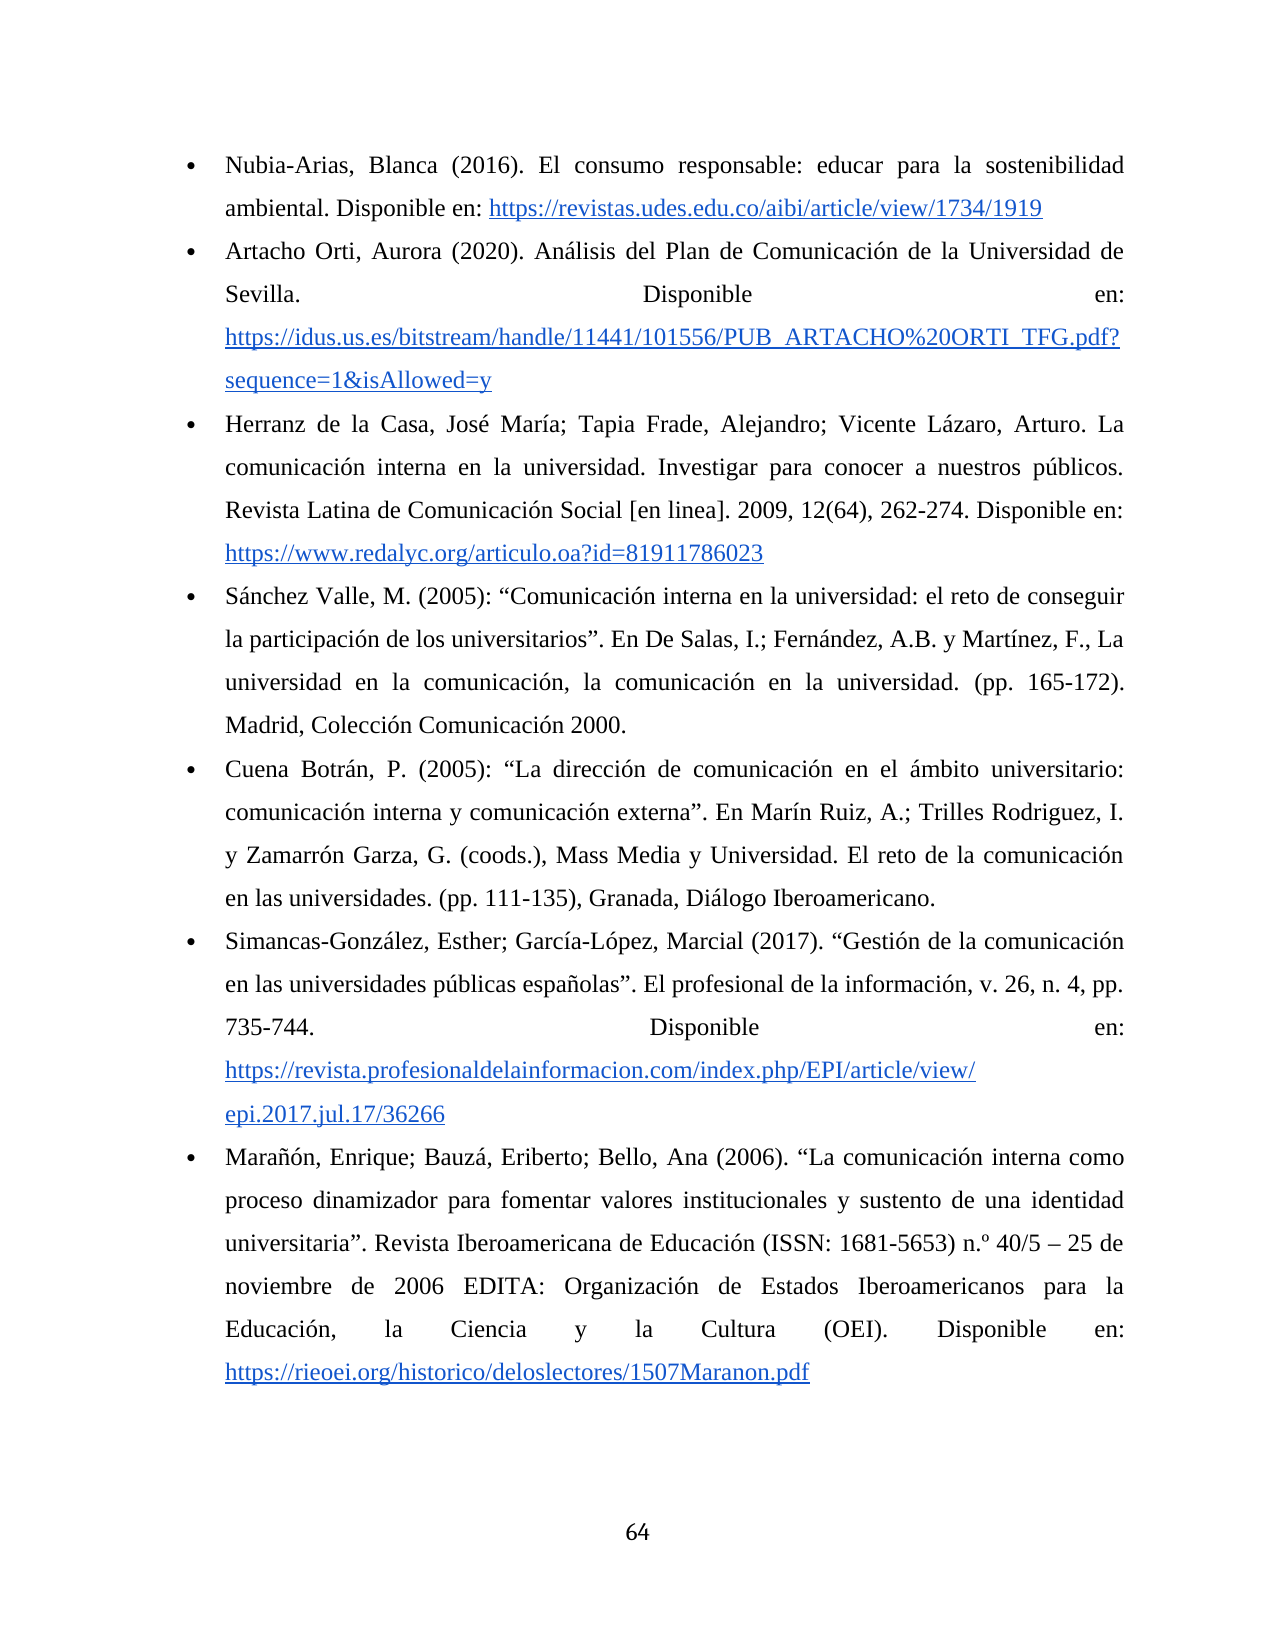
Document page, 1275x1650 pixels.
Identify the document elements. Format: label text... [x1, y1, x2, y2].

list Herranz de la Casa, José María; Tapia Frade, Alejandro; Vicente Lázaro, Arturo. La comunicación interna en la universidad. Investigar para conocer a nuestros públicos. Revista Latina de Comunicación Social [en linea]. 2009, 12(64), 262-274. Disponible en: https://www.redalyc.org/articulo.oa?id=81911786023 [187, 409, 1125, 567]
list Marañón, Enrique; Bauzá, Eriberto; Bello, Ana (2006). “La comunicación interna como proceso dinamizador para fomentar valores institucionales y sustento de una identidad universitaria”. Revista Iberoamericana de Educación (ISSN: 1681-5653) n.º 40/5 – 25 de noviembre de 2006 EDITA: Organización de Estados Iberoamericanos para la Educación, la Ciencia y la Cultura (OEI). Disponible en: https://rieoei.org/historico/deloslectores/1507Maranon.pdf [187, 1142, 1125, 1386]
list Simancas-González, Esther; García-López, Marcial (2017). “Gestión de la comunicación en las universidades públicas españolas”. El profesional de la información, v. 26, n. 4, pp. 735-744. Disponible en: https://revista.profesionaldelainformacion.com/index.php/EPI/article/view/epi.2017.jul.17/36266 [187, 926, 1125, 1127]
list Cuena Botrán, P. (2005): “La dirección de comunicación en el ámbito universitario: comunicación interna y comunicación externa”. En Marín Ruiz, A.; Trilles Rodriguez, I. y Zamarrón Garza, G. (coods.), Mass Media y Universidad. El reto de la comunicación en las universidades. (pp. 111-135), Granada, Diálogo Iberoamericano. [187, 754, 1125, 912]
list Artacho Orti, Aurora (2020). Análisis del Plan de Comunicación de la Universidad de Sevilla. Disponible en: https://idus.us.es/bitstream/handle/11441/101556/PUB_ARTACHO%20ORTI_TFG.pdf?sequence=1&isAllowed=y [187, 236, 1125, 394]
list Sánchez Valle, M. (2005): “Comunicación interna en la universidad: el reto de conseguir la participación de los universitarios”. En De Salas, I.; Fernández, A.B. y Martínez, F., La universidad en la comunicación, la comunicación en la universidad. (pp. 165-172). Madrid, Colección Comunicación 2000. [187, 581, 1125, 739]
list Nubia-Arias, Blanca (2016). El consumo responsable: educar para la sostenibilidad ambiental. Disponible en: https://revistas.udes.edu.co/aibi/article/view/1734/1919 [187, 150, 1125, 222]
